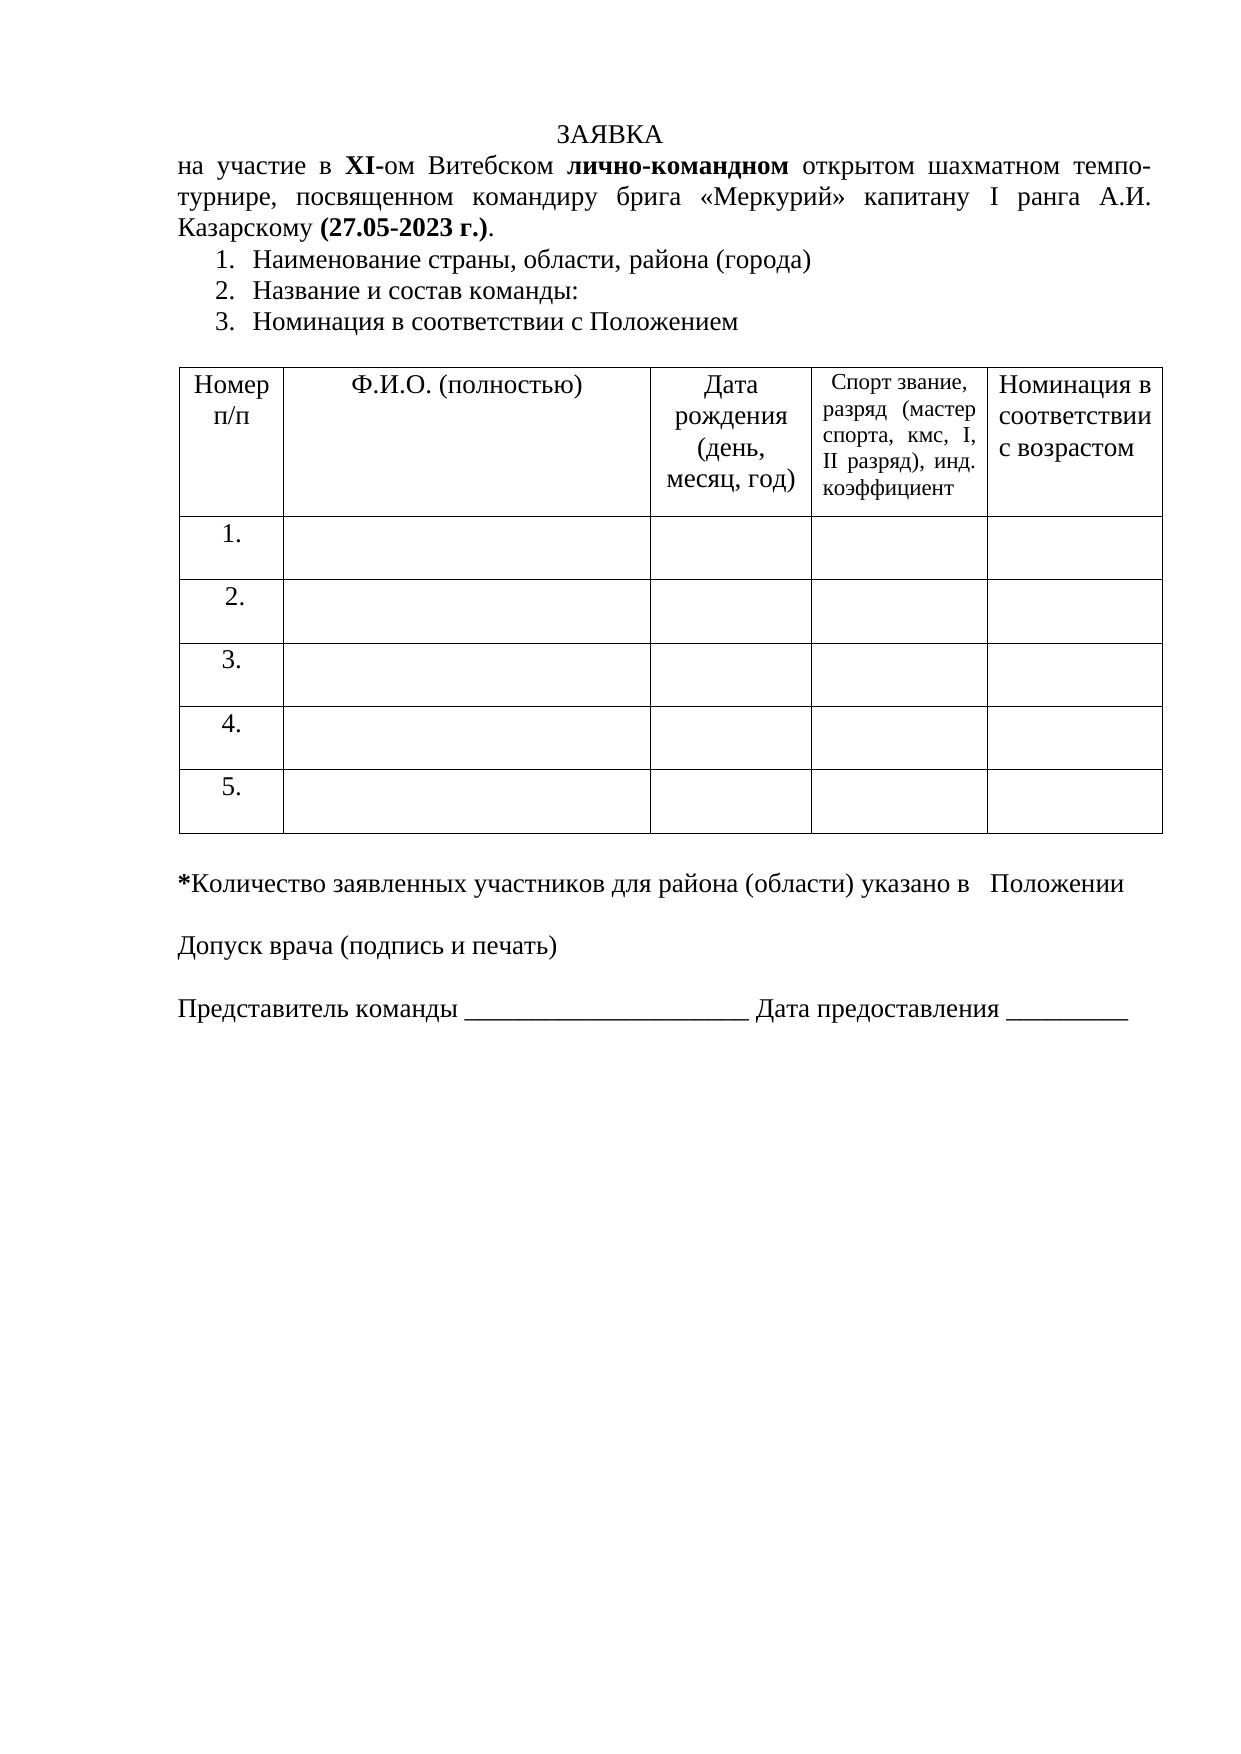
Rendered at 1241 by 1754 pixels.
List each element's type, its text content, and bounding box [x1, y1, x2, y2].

table_header Дата рождения (день, месяц, год) [651, 368, 811, 516]
table_header Номер п/п [180, 368, 283, 516]
table_cell [284, 644, 650, 706]
table_cell [988, 644, 1162, 706]
table_cell [988, 707, 1162, 769]
text ЗАЯВКА [177, 118, 1152, 149]
table_cell [651, 517, 811, 579]
table_cell 2. [180, 580, 283, 642]
list Номинация в соответствии с Положением [215, 305, 1152, 336]
table_cell [284, 770, 650, 832]
table_cell [812, 580, 987, 642]
table_cell [988, 580, 1162, 642]
table_cell [284, 517, 650, 579]
table_cell [651, 580, 811, 642]
table_cell [812, 770, 987, 832]
table_header Ф.И.О. (полностью) [284, 368, 650, 516]
text Допуск врача (подпись и печать) [177, 929, 1152, 961]
table_cell [651, 770, 811, 832]
table_cell [651, 707, 811, 769]
table_cell 3. [180, 644, 283, 706]
table_cell [812, 644, 987, 706]
table_cell [651, 644, 811, 706]
text *Количество заявленных участников для района (области) указано в Положении [177, 867, 1152, 898]
table_cell [988, 770, 1162, 832]
table_cell 1. [180, 517, 283, 579]
table_header Спорт звание, разряд (мастер спорта, кмс, I, II разряд), инд. коэффициент [812, 368, 987, 516]
table_cell 5. [180, 770, 283, 832]
text Представитель команды _____________________ Дата предоставления _________ [177, 992, 1152, 1023]
table_cell 4. [180, 707, 283, 769]
table_cell [284, 580, 650, 642]
table_cell [988, 517, 1162, 579]
list Название и состав команды: [215, 274, 1152, 305]
list Наименование страны, области, района (города) [215, 243, 1152, 274]
table_cell [284, 707, 650, 769]
table_cell [812, 517, 987, 579]
table_header Номинация в соответствии с возрастом [988, 368, 1162, 516]
table_cell [812, 707, 987, 769]
text на участие в XI-ом Витебском лично-командном открытом шахматном темпо-турнире, посвященном командиру брига «Меркурий» капитану I ранга А.И. Казарскому (27.05-2023 г.). [177, 149, 1152, 243]
